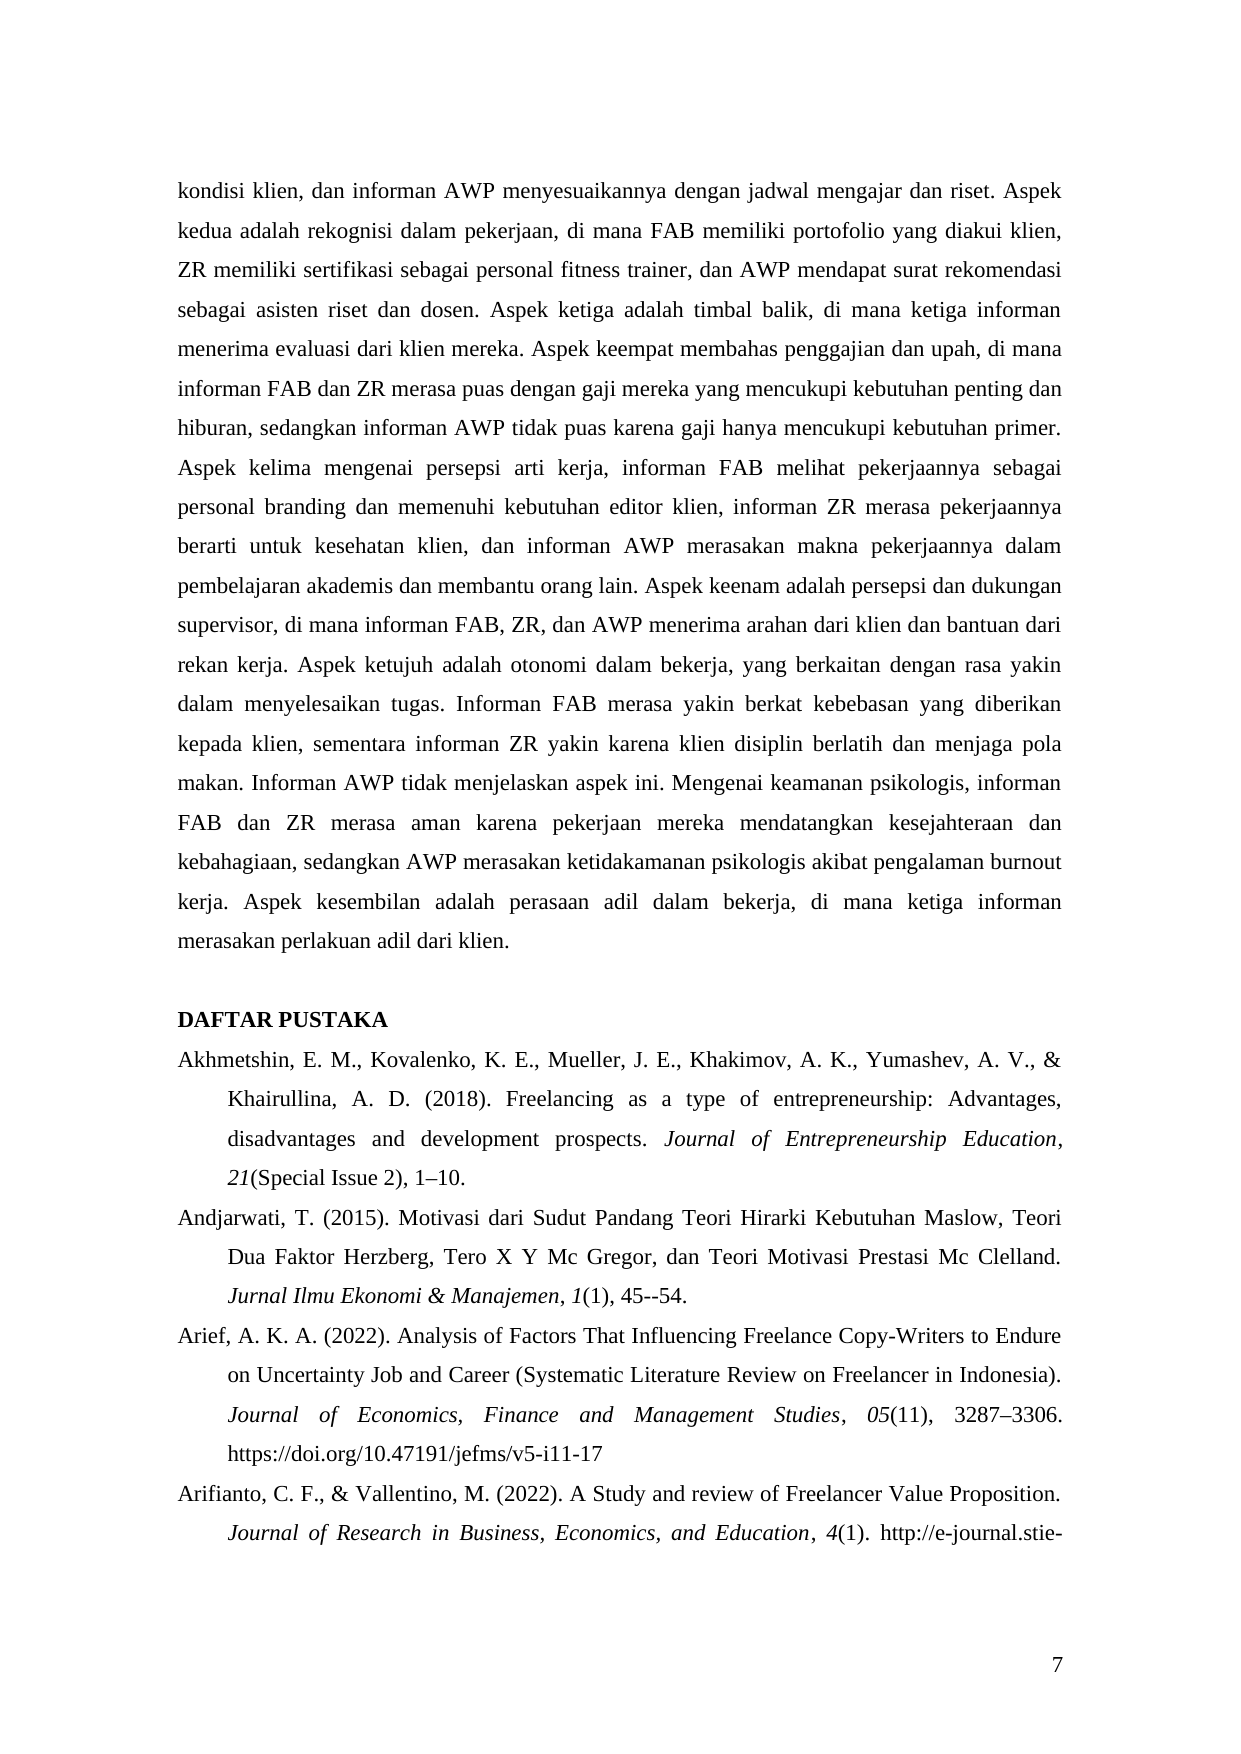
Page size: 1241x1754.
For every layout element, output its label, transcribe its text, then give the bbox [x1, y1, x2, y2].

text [177, 1480, 1063, 1546]
text Arief, A. K. A. (2022). Analysis of Factors That Influencing Freelance Copy-Writers to Endure on Uncertainty Job and Career (Systematic Literature Review on Freelancer in Indonesia). Journal of Economics, Finance and Management Studies, 05(11), 3287–3306. https://doi.org/10.47191/jefms/v5-i11-17 [177, 1322, 1063, 1467]
text DAFTAR PUSTAKA [177, 1006, 1063, 1033]
text Andjarwati, T. (2015). Motivasi dari Sudut Pandang Teori Hirarki Kebutuhan Maslow, Teori Dua Faktor Herzberg, Tero X Y Mc Gregor, dan Teori Motivasi Prestasi Mc Clelland. Jurnal Ilmu Ekonomi & Manajemen, 1(1), 45--54. [177, 1204, 1063, 1309]
text Akhmetshin, E. M., Kovalenko, K. E., Mueller, J. E., Khakimov, A. K., Yumashev, A. V., & Khairullina, A. D. (2018). Freelancing as a type of entrepreneurship: Advantages, disadvantages and development prospects. Journal of Entrepreneurship Education, 21(Special Issue 2), 1–10. [177, 1046, 1063, 1191]
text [177, 177, 1063, 954]
